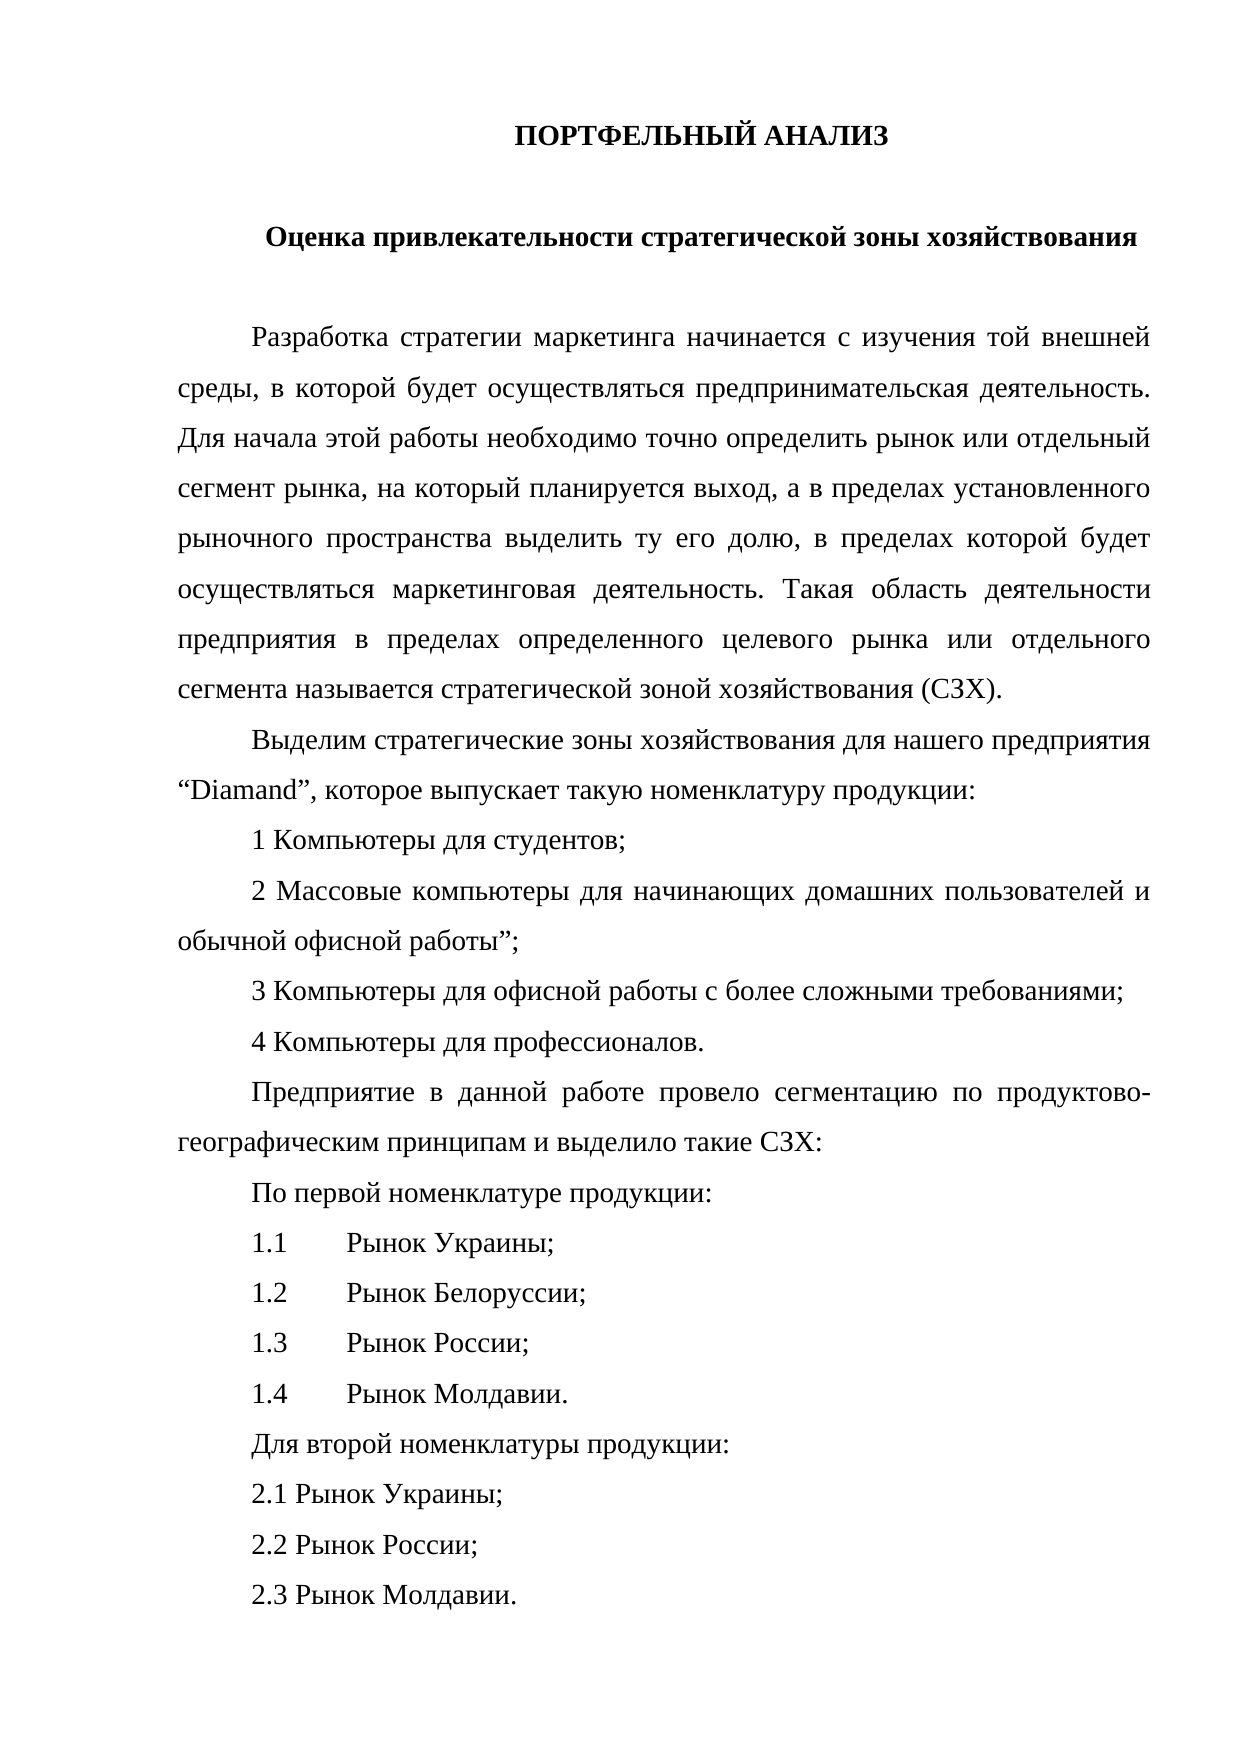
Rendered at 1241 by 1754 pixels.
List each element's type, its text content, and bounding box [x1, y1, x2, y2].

list Рынок Украины; [177, 1225, 1152, 1258]
text 2.2 Рынок России; [177, 1527, 1152, 1560]
text Разработка стратегии маркетинга начинается с изучения той внешней среды, в которой будет осуществляться предпринимательская деятельность. Для начала этой работы необходимо точно определить рынок или отдельный сегмент рынка, на который планируется выход, а в пределах установленного рыночного пространства выделить ту его долю, в пределах которой будет осуществляться маркетинговая деятельность. Такая область деятельности предприятия в пределах определенного целевого рынка или отдельного сегмента называется стратегической зоной хозяйствования (СЗХ). [177, 319, 1152, 705]
text 4 Компьютеры для профессионалов. [177, 1024, 1152, 1057]
text 3 Компьютеры для офисной работы с более сложными требованиями; [177, 973, 1152, 1007]
text Выделим стратегические зоны хозяйствования для нашего предприятия “Diamand”, которое выпускает такую номенклатуру продукции: [177, 722, 1152, 806]
list Рынок Белоруссии; [177, 1275, 1152, 1309]
text 1 Компьютеры для студентов; [177, 822, 1152, 856]
subtitle Оценка привлекательности стратегической зоны хозяйствования [177, 219, 1152, 252]
text Предприятие в данной работе провело сегментацию по продуктово-географическим принципам и выделило такие СЗХ: [177, 1074, 1152, 1158]
subtitle ПОРТФЕЛЬНЫЙ АНАЛИЗ [177, 118, 1152, 152]
text По первой номенклатуре продукции: [177, 1175, 1152, 1208]
list Рынок России; [177, 1326, 1152, 1359]
text Для второй номенклатуры продукции: [177, 1426, 1152, 1460]
text 2 Массовые компьютеры для начинающих домашних пользователей и обычной офисной работы”; [177, 873, 1152, 957]
list Рынок Молдавии. [177, 1376, 1152, 1409]
text 2.3 Рынок Молдавии. [177, 1577, 1152, 1611]
text 2.1 Рынок Украины; [177, 1477, 1152, 1510]
